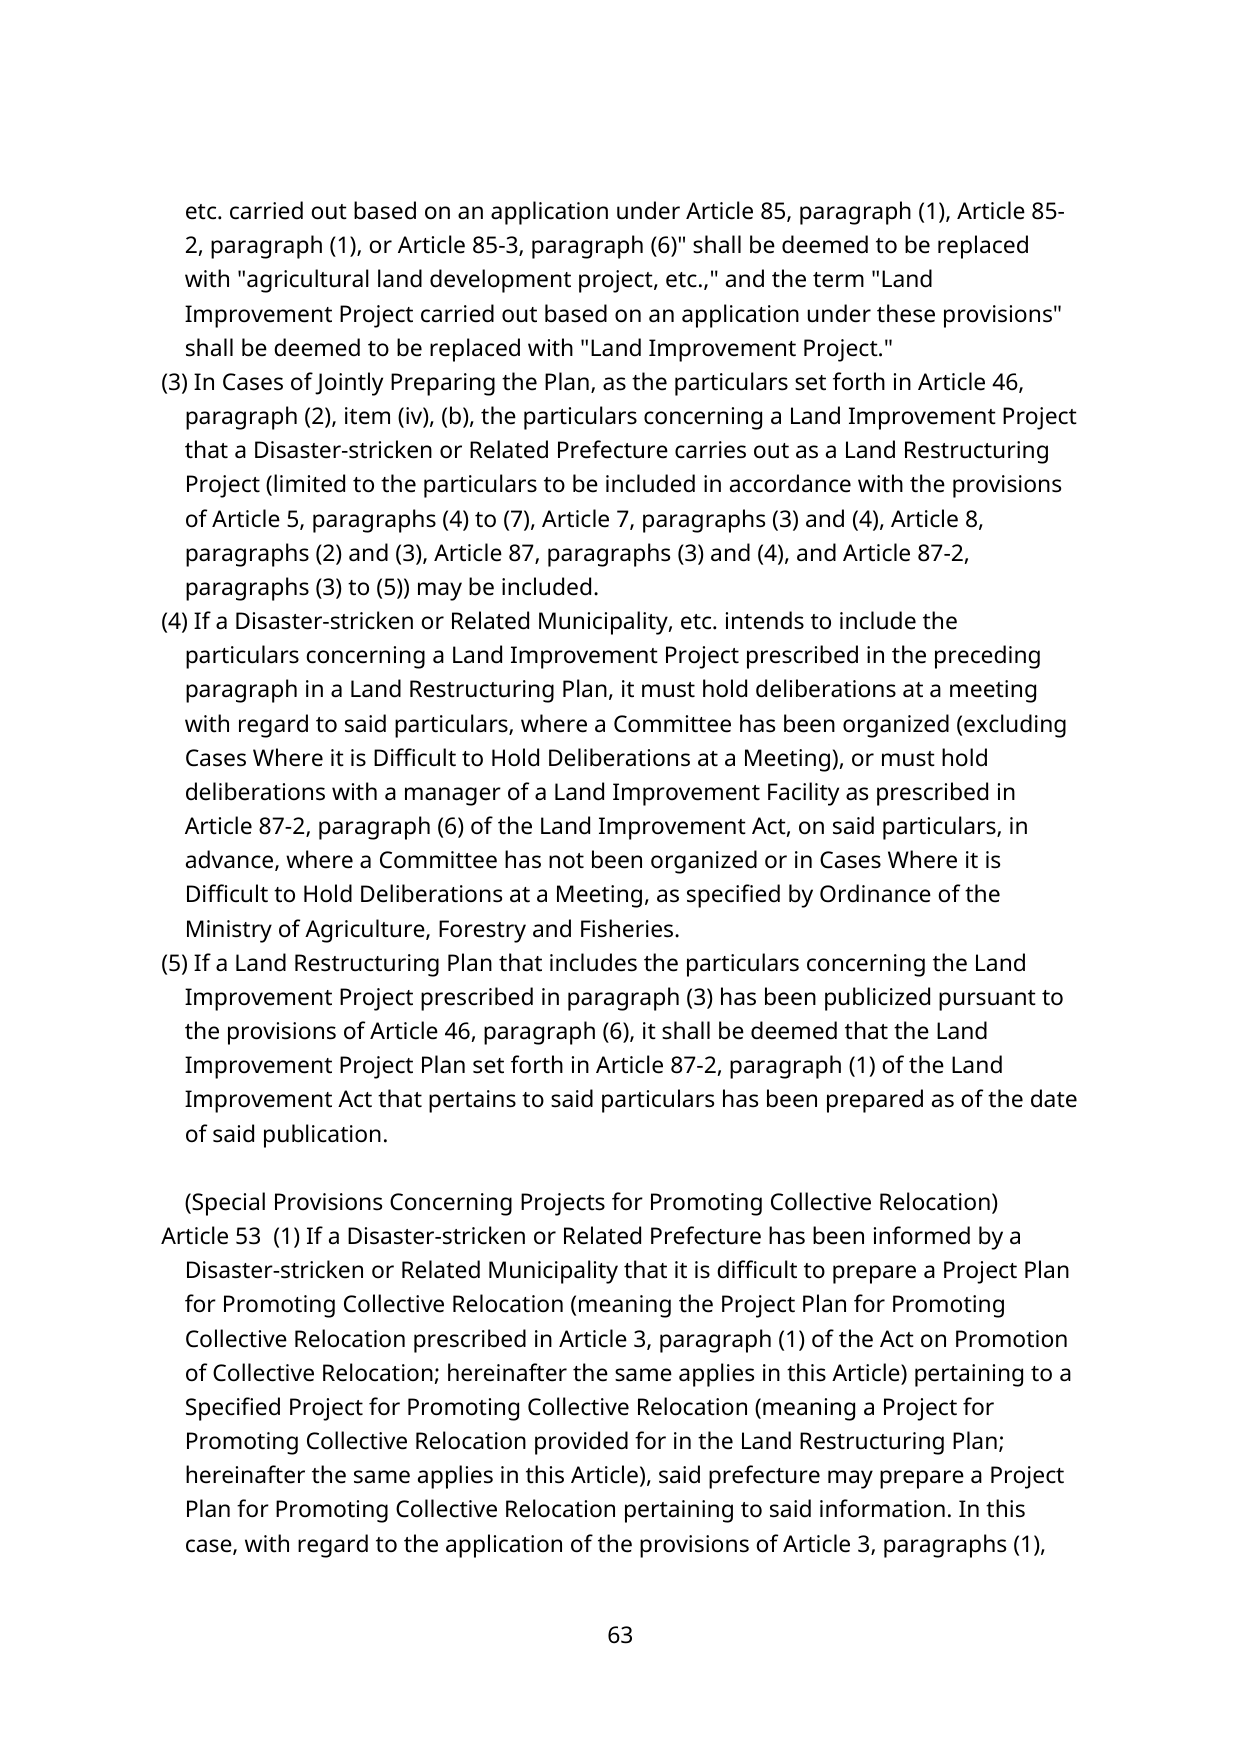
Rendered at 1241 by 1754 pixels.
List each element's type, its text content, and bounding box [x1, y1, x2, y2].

text (5) If a Land Restructuring Plan that includes the particulars concerning the Land Improvement Project prescribed in paragraph (3) has been publicized pursuant to the provisions of Article 46, paragraph (6), it shall be deemed that the Land Improvement Project Plan set forth in Article 87-2, paragraph (1) of the Land Improvement Act that pertains to said particulars has been prepared as of the date of said publication. [161, 945, 1079, 1150]
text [161, 194, 1079, 364]
text (3) In Cases of Jointly Preparing the Plan, as the particulars set forth in Article 46, paragraph (2), item (iv), (b), the particulars concerning a Land Improvement Project that a Disaster-stricken or Related Prefecture carries out as a Land Restructuring Project (limited to the particulars to be included in accordance with the provisions of Article 5, paragraphs (4) to (7), Article 7, paragraphs (3) and (4), Article 8, paragraphs (2) and (3), Article 87, paragraphs (3) and (4), and Article 87-2, paragraphs (3) to (5)) may be included. [161, 364, 1079, 604]
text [161, 1219, 1079, 1560]
text (4) If a Disaster-stricken or Related Municipality, etc. intends to include the particulars concerning a Land Improvement Project prescribed in the preceding paragraph in a Land Restructuring Plan, it must hold deliberations at a meeting with regard to said particulars, where a Committee has been organized (excluding Cases Where it is Difficult to Hold Deliberations at a Meeting), or must hold deliberations with a manager of a Land Improvement Facility as prescribed in Article 87-2, paragraph (6) of the Land Improvement Act, on said particulars, in advance, where a Committee has not been organized or in Cases Where it is Difficult to Hold Deliberations at a Meeting, as specified by Ordinance of the Ministry of Agriculture, Forestry and Fisheries. [161, 604, 1079, 945]
text (Special Provisions Concerning Projects for Promoting Collective Relocation) [184, 1184, 1079, 1219]
